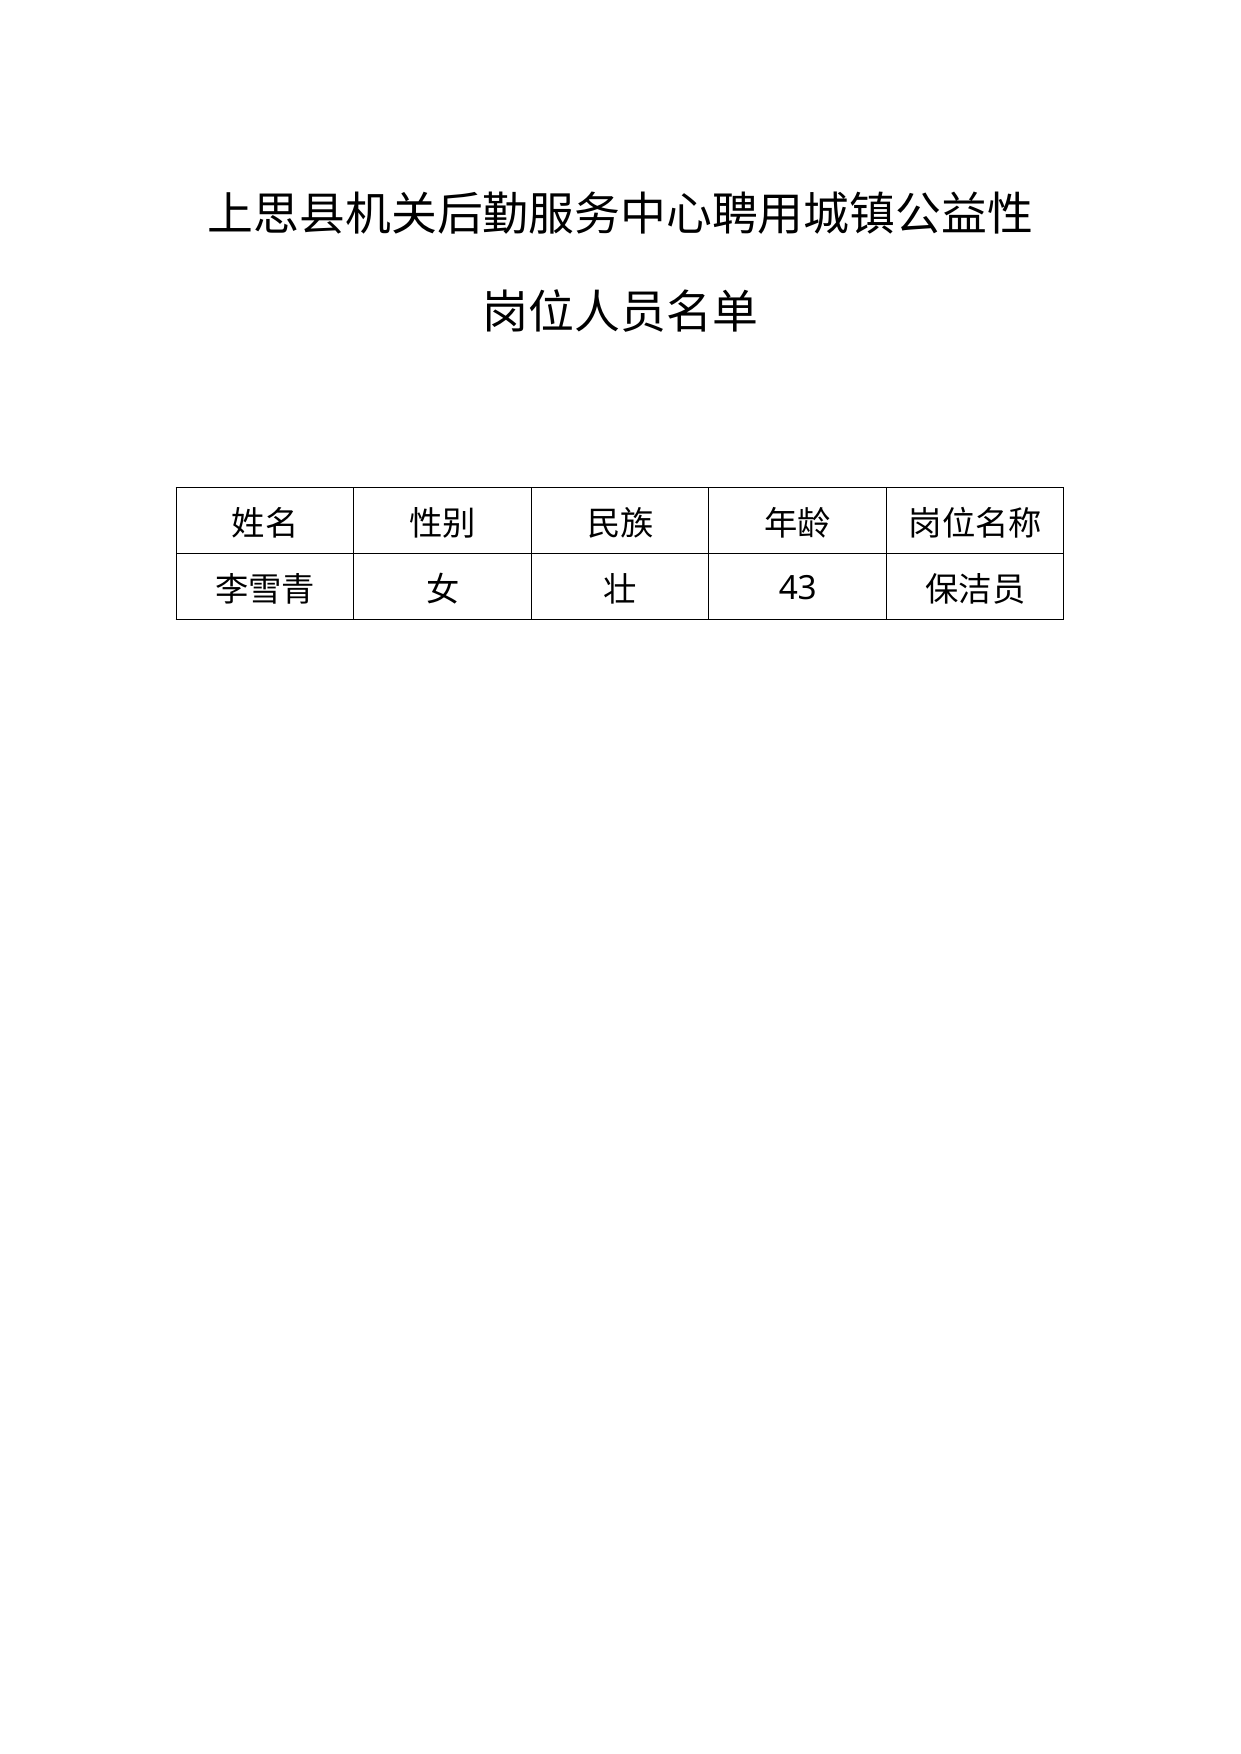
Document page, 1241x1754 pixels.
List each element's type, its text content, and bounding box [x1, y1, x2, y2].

table_cell 李雪青 [177, 554, 353, 619]
table_header 岗位名称 [887, 488, 1063, 553]
table_cell 43 [709, 554, 886, 619]
table_header 性别 [354, 488, 531, 553]
table_cell 保洁员 [887, 554, 1063, 619]
table_cell 壮 [532, 554, 708, 619]
text 上思县机关后勤服务中心聘用城镇公益性岗位人员名单 [187, 162, 1053, 357]
table_cell 女 [354, 554, 531, 619]
table_header 年龄 [709, 488, 886, 553]
table_header 民族 [532, 488, 708, 553]
table_header 姓名 [177, 488, 353, 553]
